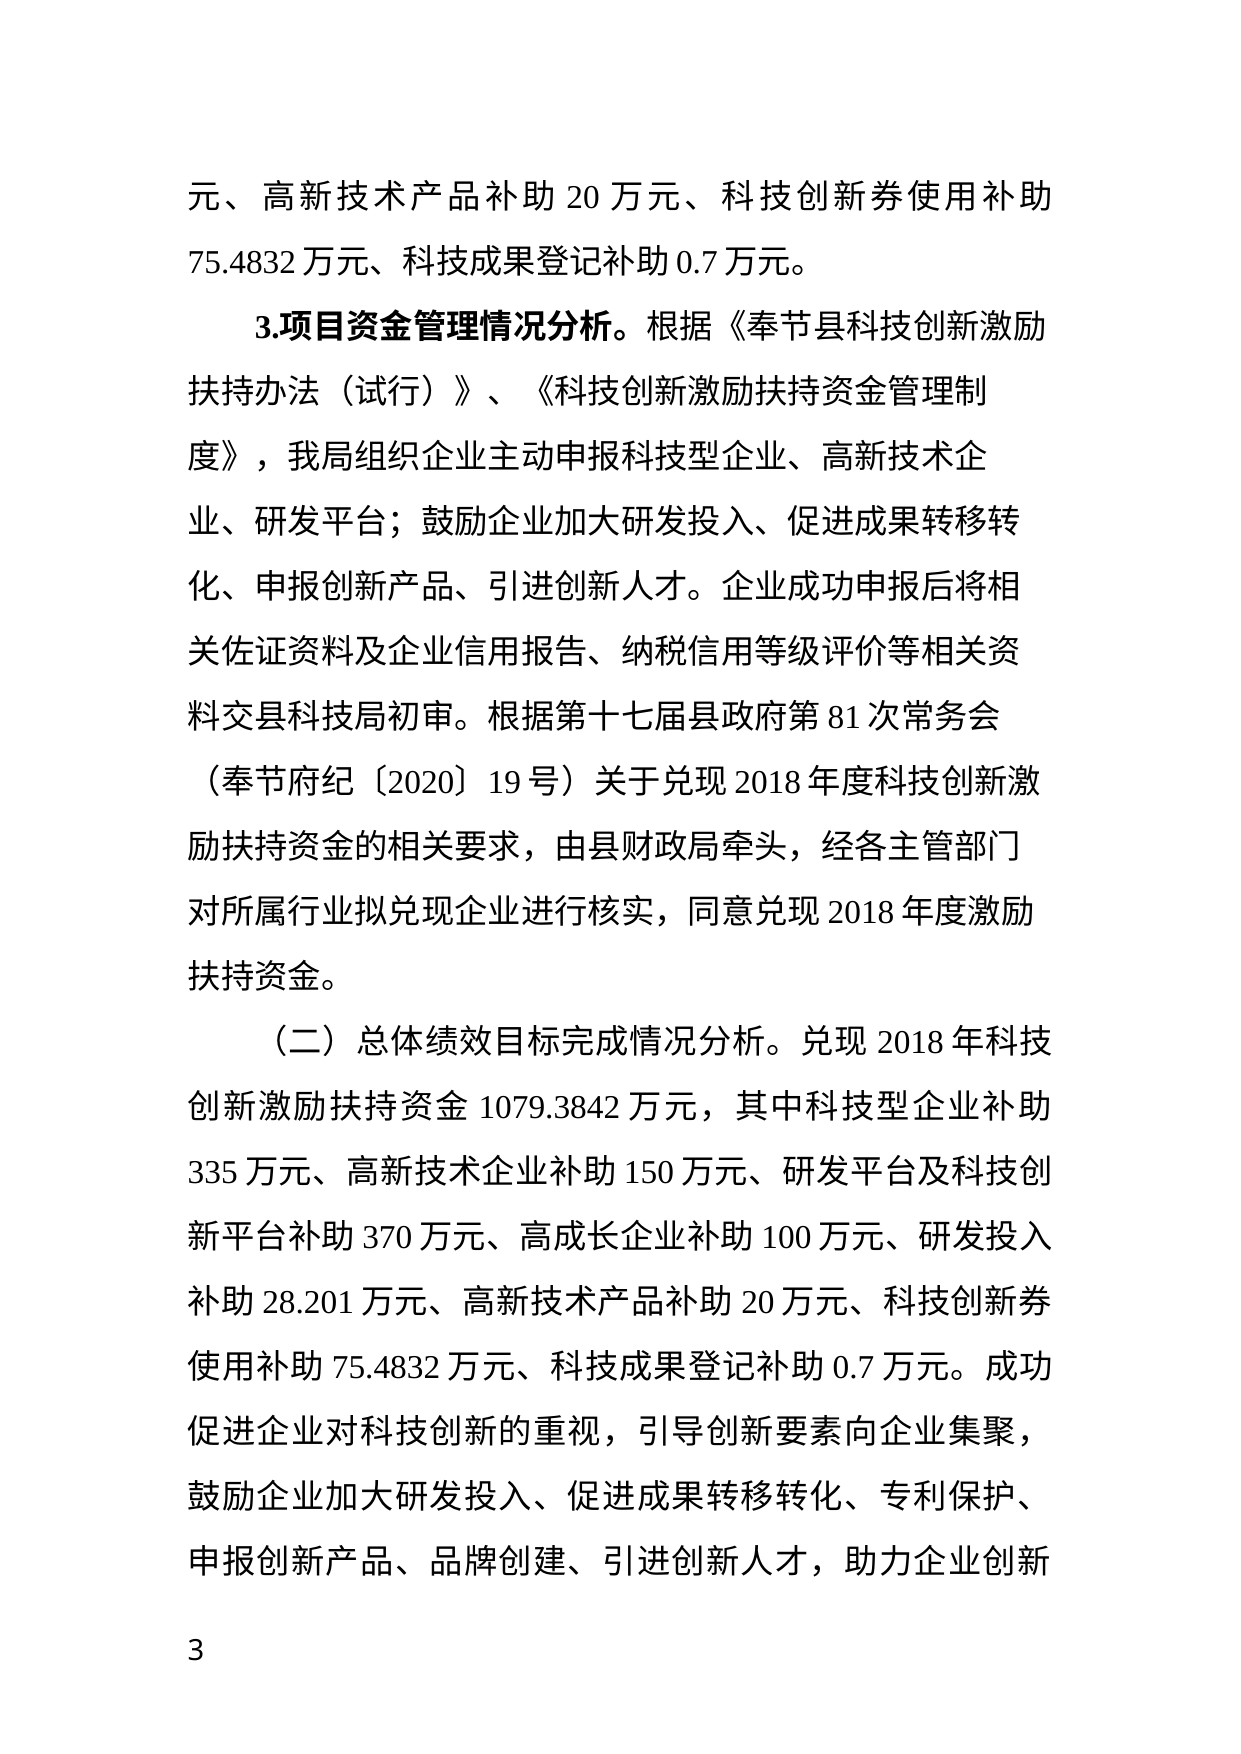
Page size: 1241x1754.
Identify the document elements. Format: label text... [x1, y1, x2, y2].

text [187, 1007, 1053, 1592]
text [187, 162, 1053, 292]
text 3.项目资金管理情况分析。根据《奉节县科技创新激励扶持办法（试行）》、《科技创新激励扶持资金管理制度》，我局组织企业主动申报科技型企业、高新技术企业、研发平台；鼓励企业加大研发投入、促进成果转移转化、申报创新产品、引进创新人才。企业成功申报后将相关佐证资料及企业信用报告、纳税信用等级评价等相关资料交县科技局初审。根据第十七届县政府第81次常务会（奉节府纪〔2020〕19号）关于兑现2018年度科技创新激励扶持资金的相关要求，由县财政局牵头，经各主管部门对所属行业拟兑现企业进行核实，同意兑现2018年度激励扶持资金。 [187, 292, 1053, 1007]
